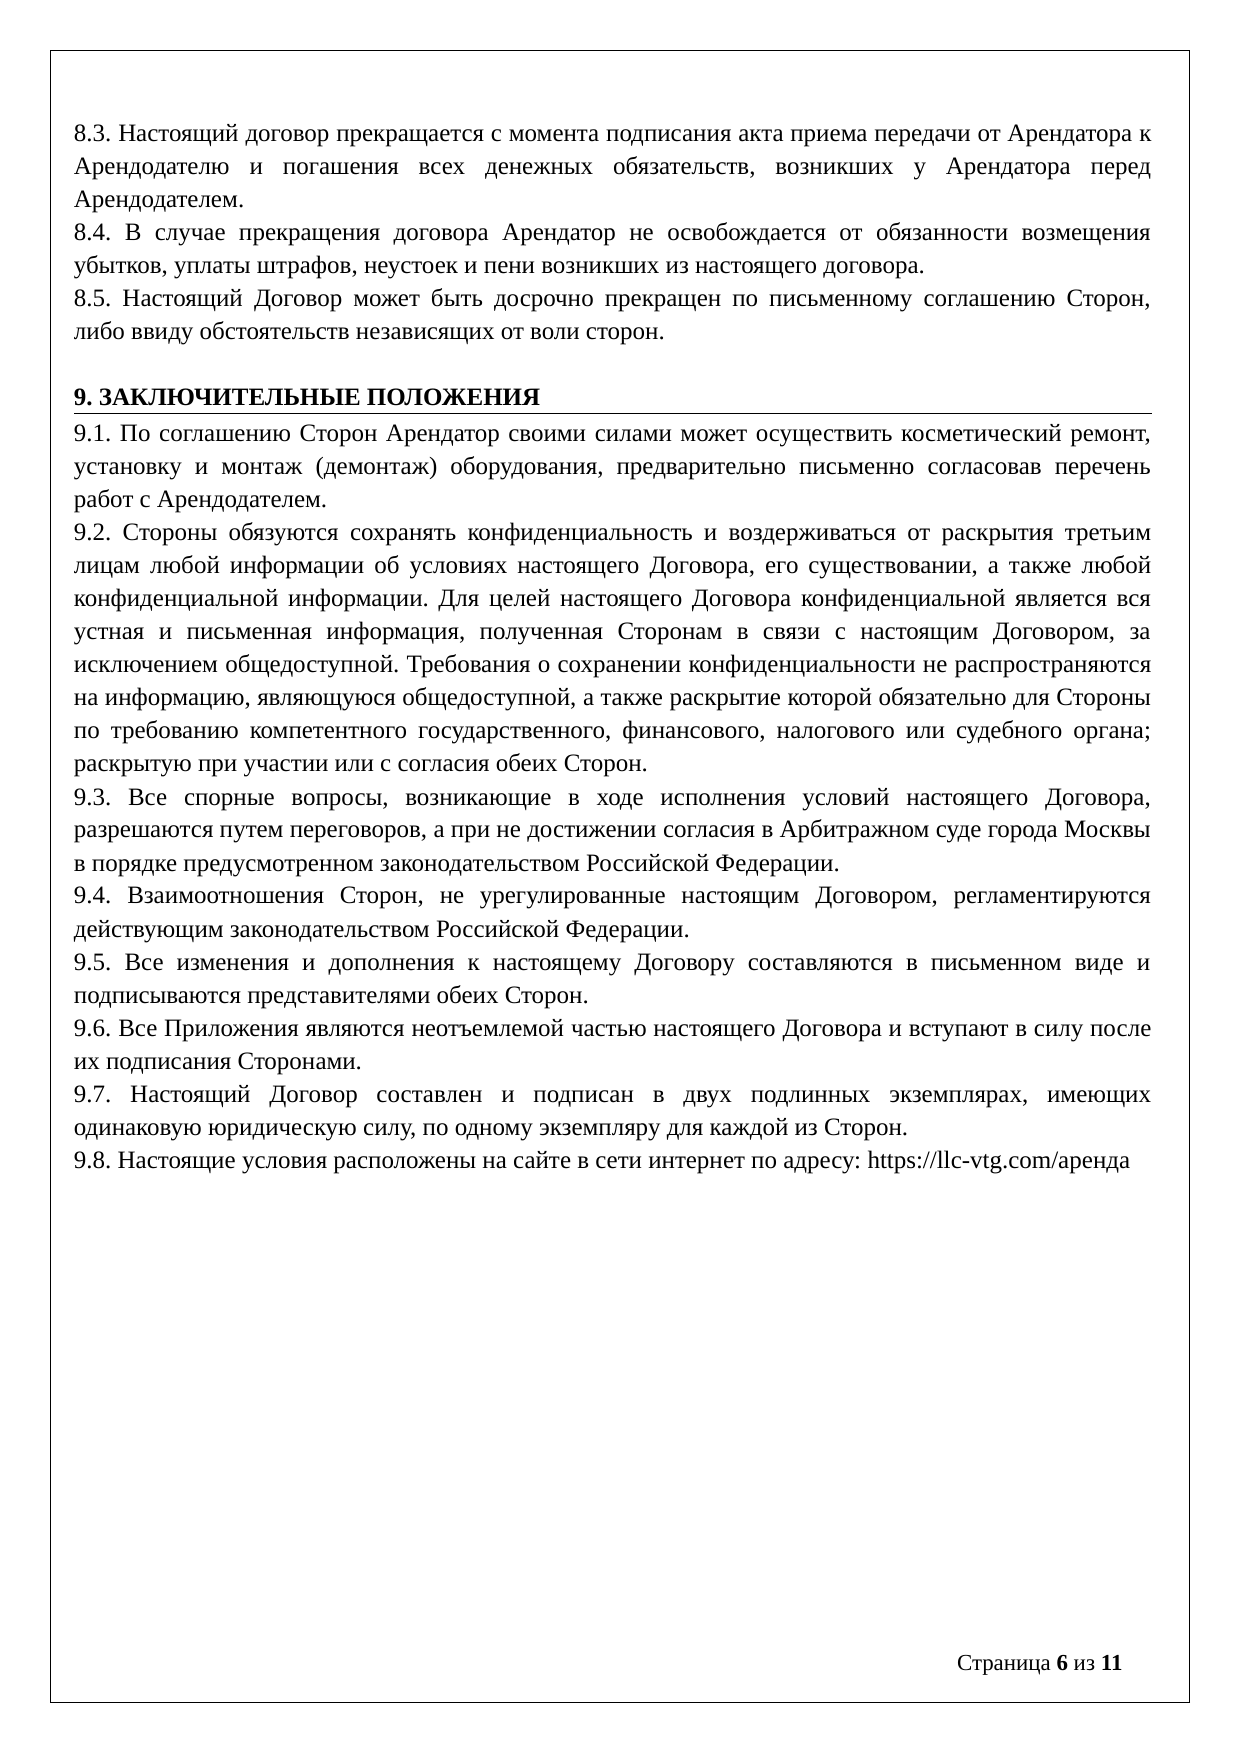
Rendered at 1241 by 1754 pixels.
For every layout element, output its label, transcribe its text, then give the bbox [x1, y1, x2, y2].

text 9. ЗАКЛЮЧИТЕЛЬНЫЕ ПОЛОЖЕНИЯ [74, 382, 1152, 413]
text 9.8. Настоящие условия расположены на сайте в сети интернет по адресу: https://llc-vtg.com/аренда [74, 1145, 1152, 1173]
text 9.6. Все Приложения являются неотъемлемой частью настоящего Договора и вступают в силу после их подписания Сторонами. [74, 1013, 1152, 1074]
text 9.5. Все изменения и дополнения к настоящему Договору составляются в письменном виде и подписываются представителями обеих Сторон. [74, 947, 1152, 1008]
text 9.1. По соглашению Сторон Арендатор своими силами может осуществить косметический ремонт, установку и монтаж (демонтаж) оборудования, предварительно письменно согласовав перечень работ с Арендодателем. [74, 418, 1152, 513]
text 9.7. Настоящий Договор составлен и подписан в двух подлинных экземплярах, имеющих одинаковую юридическую силу, по одному экземпляру для каждой из Сторон. [74, 1079, 1152, 1141]
text 9.4. Взаимоотношения Сторон, не урегулированные настоящим Договором, регламентируются действующим законодательством Российской Федерации. [74, 881, 1152, 942]
text 9.3. Все спорные вопросы, возникающие в ходе исполнения условий настоящего Договора, разрешаются путем переговоров, а при не достижении согласия в Арбитражном суде города Москвы в порядке предусмотренном законодательством Российской Федерации. [74, 782, 1152, 876]
text 8.4. В случае прекращения договора Арендатор не освобождается от обязанности возмещения убытков, уплаты штрафов, неустоек и пени возникших из настоящего договора. [74, 217, 1152, 279]
text 9.2. Стороны обязуются сохранять конфиденциальность и воздерживаться от раскрытия третьим лицам любой информации об условиях настоящего Договора, его существовании, а также любой конфиденциальной информации. Для целей настоящего Договора конфиденциальной является вся устная и письменная информация, полученная Сторонам в связи с настоящим Договором, за исключением общедоступной. Требования о сохранении конфиденциальности не распространяются на информацию, являющуюся общедоступной, а также раскрытие которой обязательно для Стороны по требованию компетентного государственного, финансового, налогового или судебного органа; раскрытую при участии или с согласия обеих Сторон. [74, 517, 1152, 777]
text 8.5. Настоящий Договор может быть досрочно прекращен по письменному соглашению Сторон, либо ввиду обстоятельств независящих от воли сторон. [74, 283, 1152, 345]
text 8.3. Настоящий договор прекращается с момента подписания акта приема передачи от Арендатора к Арендодателю и погашения всех денежных обязательств, возникших у Арендатора перед Арендодателем. [74, 118, 1152, 213]
